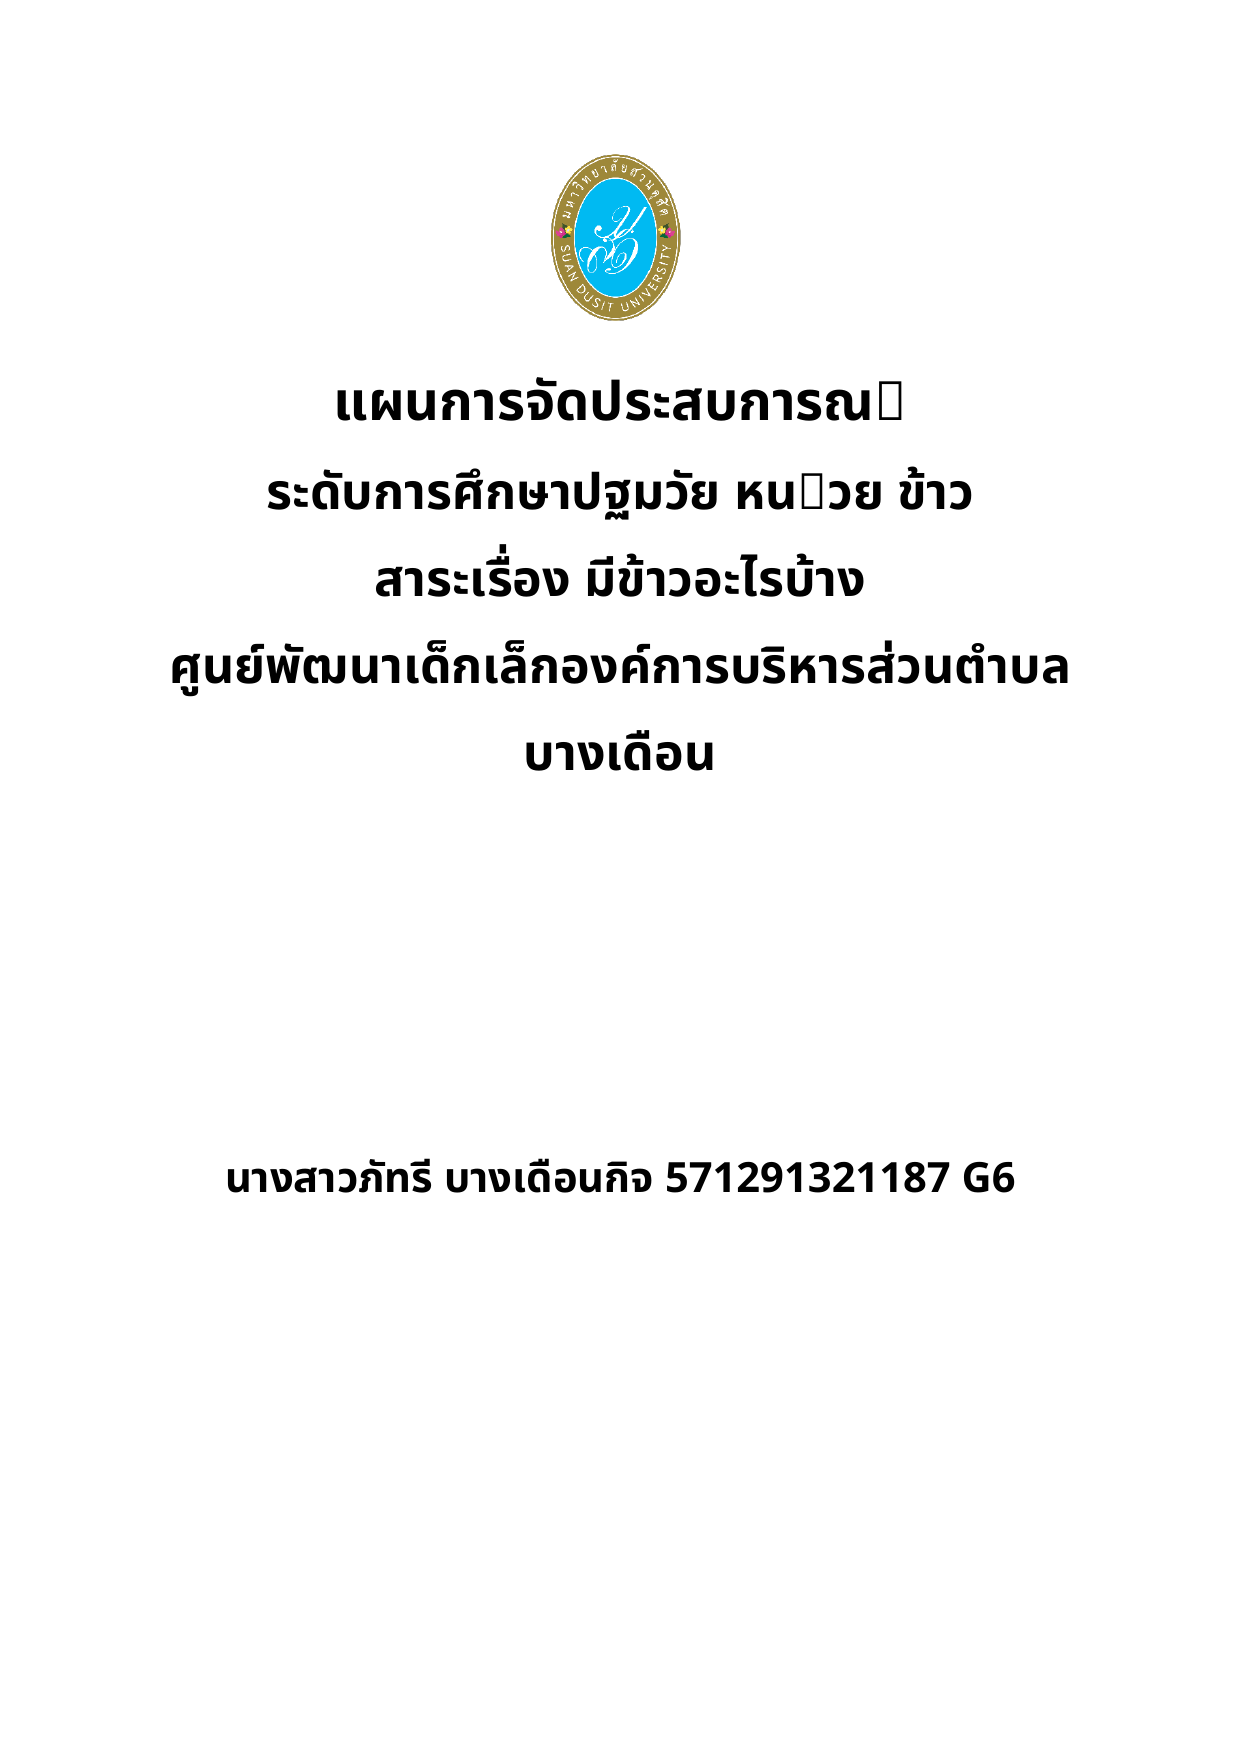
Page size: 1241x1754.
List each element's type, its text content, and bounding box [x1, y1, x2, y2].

text ศูนย์พัฒนาเด็กเล็กองค์การบริหารส่วนตำบลบางเดือน [150, 630, 1090, 792]
picture [547, 150, 693, 338]
text นางสาวภัทรี บางเดือนกิจ 571291321187 G6 [150, 1148, 1090, 1211]
text ระดับการศึกษาปฐมวัย หนวย ข้าว [150, 457, 1090, 532]
text แผนการจัดประสบการณ [150, 363, 1090, 444]
text สาระเรื่อง มีข้าวอะไรบ้าง [150, 543, 1090, 619]
